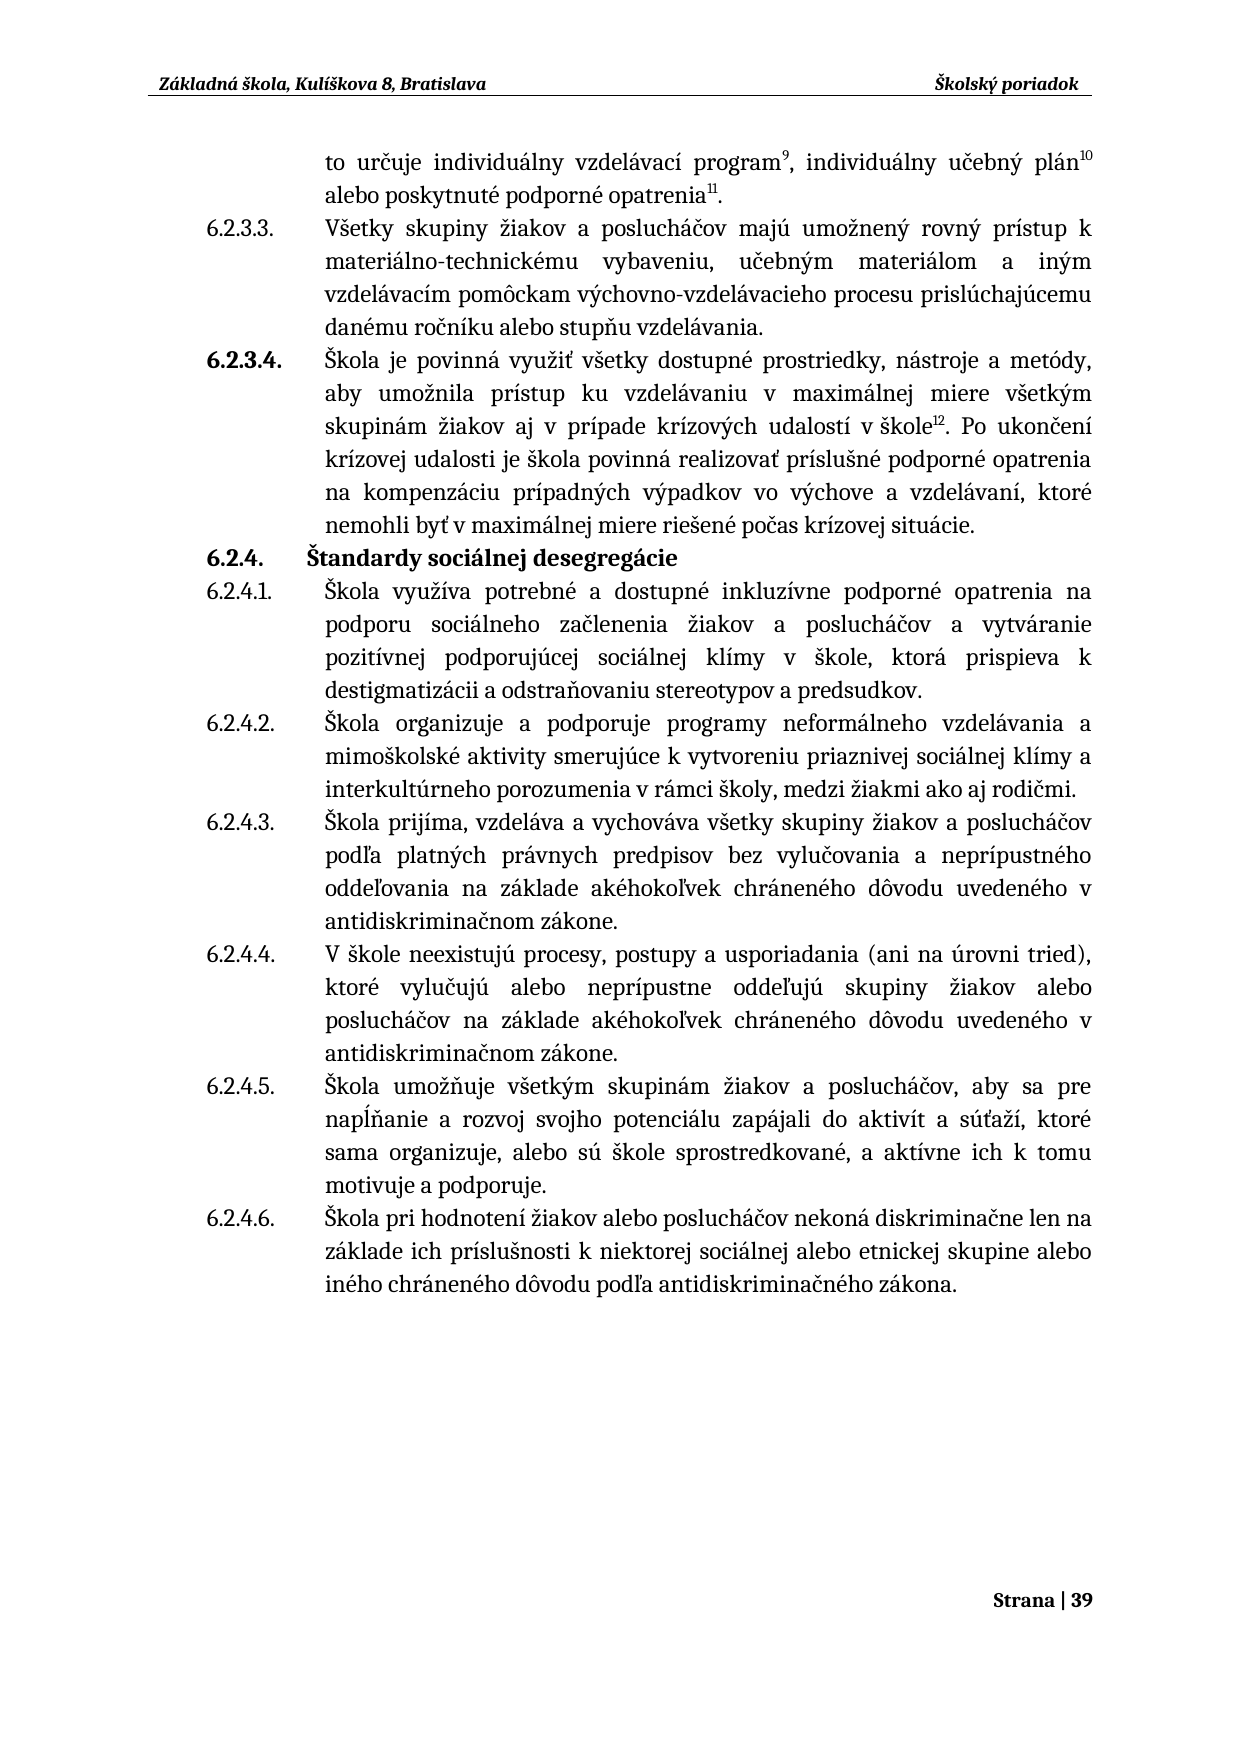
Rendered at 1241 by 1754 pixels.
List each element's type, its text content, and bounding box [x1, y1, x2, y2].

list Škola organizuje a podporuje programy neformálneho vzdelávania a mimoškolské aktivity smerujúce k vytvoreniu priaznivej sociálnej klímy a interkultúrneho porozumenia v rámci školy, medzi žiakmi ako aj rodičmi. [207, 709, 1093, 804]
list Škola pri hodnotení žiakov alebo poslucháčov nekoná diskriminačne len na základe ich príslušnosti k niektorej sociálnej alebo etnickej skupine alebo iného chráneného dôvodu podľa antidiskriminačného zákona. [207, 1204, 1093, 1299]
list Štandardy sociálnej desegregácie [207, 544, 1093, 573]
list Škola umožňuje všetkým skupinám žiakov a poslucháčov, aby sa pre napĺňanie a rozvoj svojho potenciálu zapájali do aktivít a súťaží, ktoré sama organizuje, alebo sú škole sprostredkované, a aktívne ich k tomu motivuje a podporuje. [207, 1072, 1093, 1200]
list Škola využíva potrebné a dostupné inkluzívne podporné opatrenia na podporu sociálneho začlenenia žiakov a poslucháčov a vytváranie pozitívnej podporujúcej sociálnej klímy v škole, ktorá prispieva k destigmatizácii a odstraňovaniu stereotypov a predsudkov. [207, 577, 1093, 705]
list Škola je povinná využiť všetky dostupné prostriedky, nástroje a metódy, aby umožnila prístup ku vzdelávaniu v maximálnej miere všetkým skupinám žiakov aj v prípade krízových udalostí v škole12. Po ukončení krízovej udalosti je škola povinná realizovať príslušné podporné opatrenia na kompenzáciu prípadných výpadkov vo výchove a vzdelávaní, ktoré nemohli byť v maximálnej miere riešené počas krízovej situácie. [207, 346, 1093, 539]
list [207, 148, 1093, 209]
list Škola prijíma, vzdeláva a vychováva všetky skupiny žiakov a poslucháčov podľa platných právnych predpisov bez vylučovania a neprípustného oddeľovania na základe akéhokoľvek chráneného dôvodu uvedeného v antidiskriminačnom zákone. [207, 808, 1093, 936]
list V škole neexistujú procesy, postupy a usporiadania (ani na úrovni tried), ktoré vylučujú alebo neprípustne oddeľujú skupiny žiakov alebo poslucháčov na základe akéhokoľvek chráneného dôvodu uvedeného v antidiskriminačnom zákone. [207, 940, 1093, 1068]
list Všetky skupiny žiakov a poslucháčov majú umožnený rovný prístup k materiálno-technickému vybaveniu, učebným materiálom a iným vzdelávacím pomôckam výchovno-vzdelávacieho procesu prislúchajúcemu danému ročníku alebo stupňu vzdelávania. [207, 214, 1093, 341]
